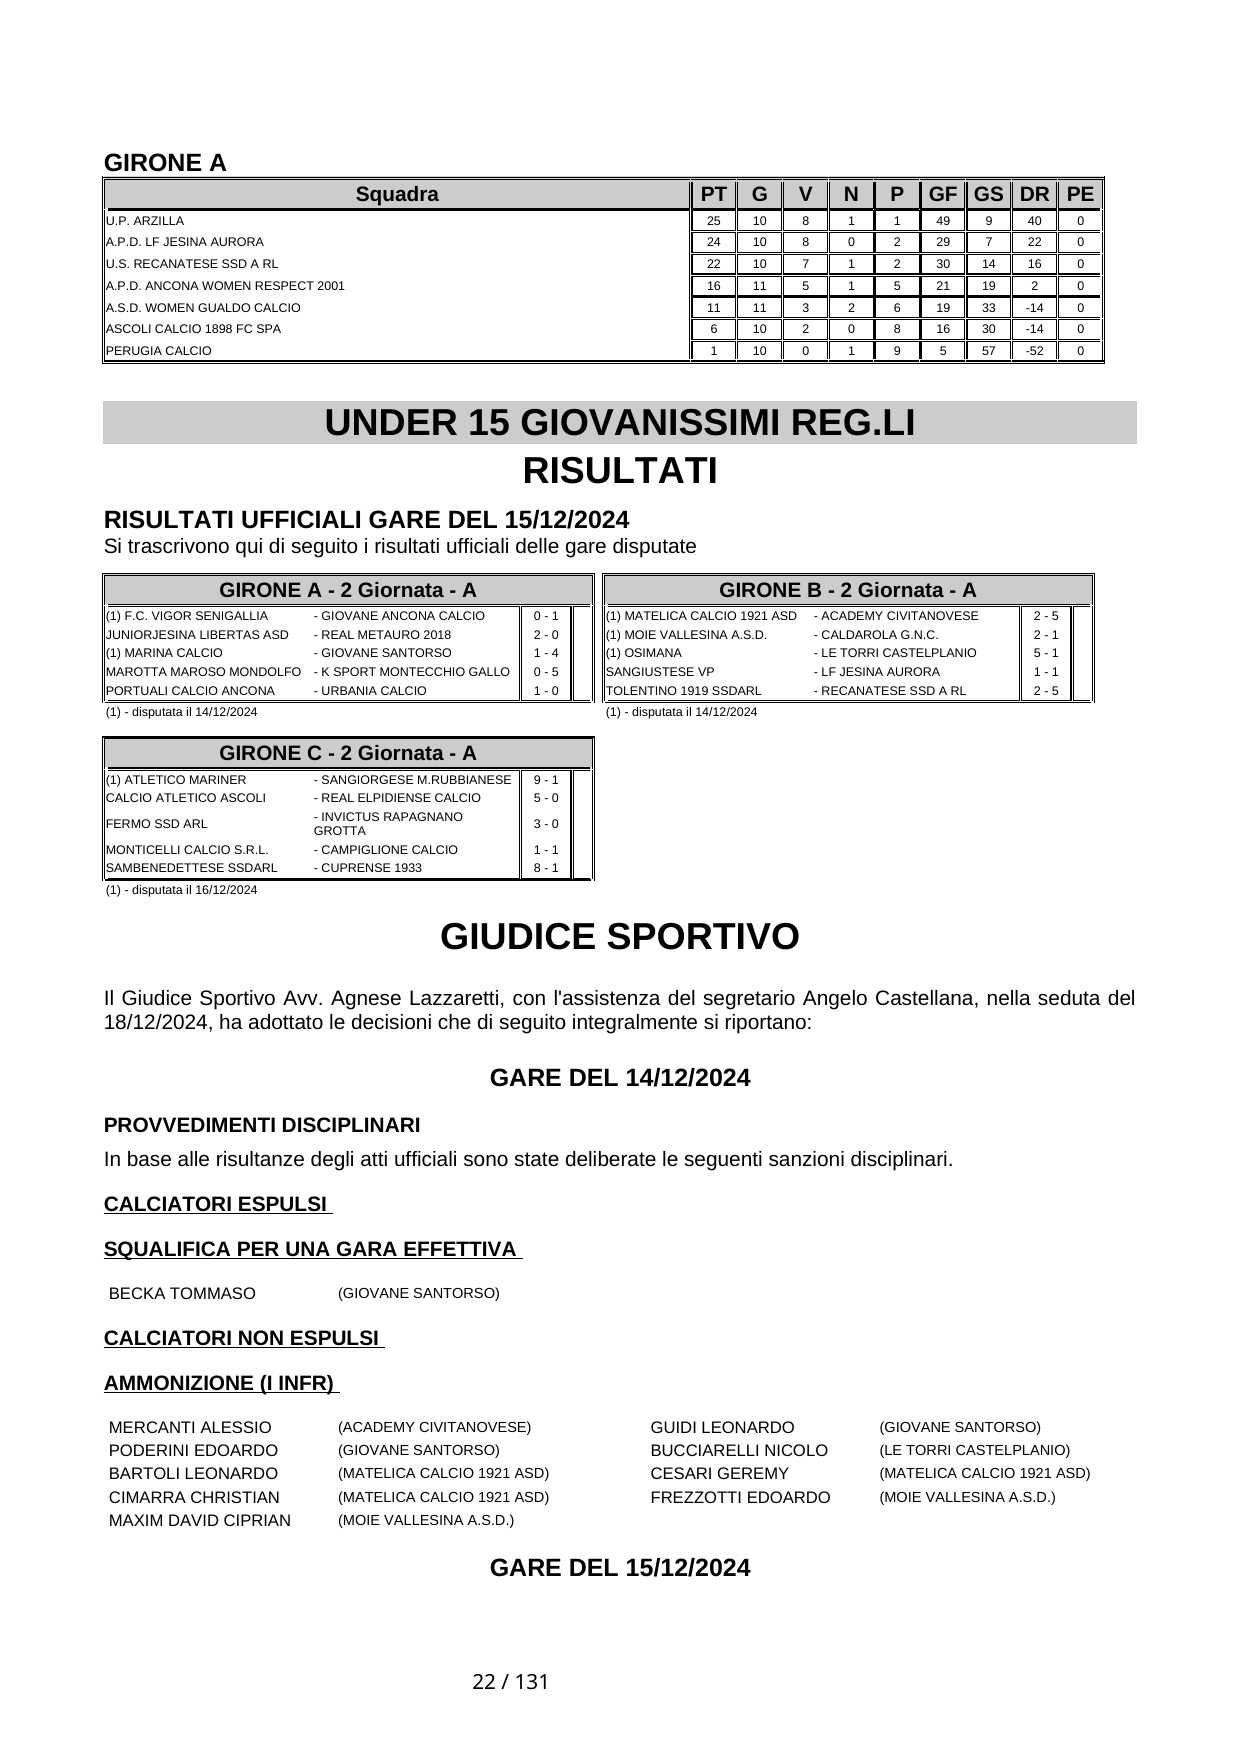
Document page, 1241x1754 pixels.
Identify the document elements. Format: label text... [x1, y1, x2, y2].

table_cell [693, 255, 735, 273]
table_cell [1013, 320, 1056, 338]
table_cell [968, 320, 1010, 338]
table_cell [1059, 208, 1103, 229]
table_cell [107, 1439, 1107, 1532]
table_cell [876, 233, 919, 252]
text PROVVEDIMENTI DISCIPLINARI [103, 1113, 1137, 1137]
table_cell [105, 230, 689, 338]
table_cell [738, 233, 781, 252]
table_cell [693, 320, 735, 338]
text CALCIATORI ESPULSI [103, 1192, 1137, 1216]
text Si trascrivono qui di seguito i risultati ufficiali delle gare disputate [103, 534, 1137, 558]
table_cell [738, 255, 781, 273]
text RISULTATI [103, 448, 1137, 491]
text CALCIATORI NON ESPULSI [103, 1326, 1137, 1350]
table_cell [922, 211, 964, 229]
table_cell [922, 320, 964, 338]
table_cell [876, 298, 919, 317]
text GARE DEL 14/12/2024 [103, 1063, 1137, 1092]
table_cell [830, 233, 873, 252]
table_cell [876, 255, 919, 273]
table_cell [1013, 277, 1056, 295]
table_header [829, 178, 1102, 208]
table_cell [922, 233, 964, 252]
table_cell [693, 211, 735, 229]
text AMMONIZIONE (I INFR) [103, 1371, 1137, 1394]
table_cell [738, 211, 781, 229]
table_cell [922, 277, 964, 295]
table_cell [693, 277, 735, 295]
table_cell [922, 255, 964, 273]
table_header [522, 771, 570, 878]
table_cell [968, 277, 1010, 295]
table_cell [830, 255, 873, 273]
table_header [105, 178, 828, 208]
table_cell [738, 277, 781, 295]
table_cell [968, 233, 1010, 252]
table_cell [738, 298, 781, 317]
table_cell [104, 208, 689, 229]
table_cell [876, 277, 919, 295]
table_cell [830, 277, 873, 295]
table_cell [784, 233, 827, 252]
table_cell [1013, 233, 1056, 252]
text SQUALIFICA PER UNA GARA EFFETTIVA [103, 1237, 1137, 1261]
text In base alle risultanze degli atti ufficiali sono state deliberate le seguenti sanzioni disciplinari. [103, 1147, 1137, 1171]
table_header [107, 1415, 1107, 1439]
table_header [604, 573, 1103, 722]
text UNDER 15 GIOVANISSIMI REG.LI [103, 401, 1137, 444]
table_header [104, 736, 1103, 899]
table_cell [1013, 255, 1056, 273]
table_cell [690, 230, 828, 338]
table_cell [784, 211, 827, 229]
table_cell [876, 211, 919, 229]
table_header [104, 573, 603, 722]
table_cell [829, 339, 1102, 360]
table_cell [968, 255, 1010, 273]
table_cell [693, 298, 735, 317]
text GIRONE A [103, 148, 1137, 176]
text RISULTATI UFFICIALI GARE DEL 15/12/2024 [103, 505, 1137, 534]
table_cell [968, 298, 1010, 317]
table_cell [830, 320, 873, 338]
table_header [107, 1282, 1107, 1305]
text GARE DEL 15/12/2024 [103, 1553, 1137, 1582]
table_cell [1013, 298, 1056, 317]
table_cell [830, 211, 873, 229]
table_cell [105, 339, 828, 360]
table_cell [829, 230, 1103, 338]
text Il Giudice Sportivo Avv. Agnese Lazzaretti, con l'assistenza del segretario Angelo Castellana, nella seduta del 18/12/2024, ha adottato le decisioni che di seguito integralmente si riportano: [103, 986, 1137, 1034]
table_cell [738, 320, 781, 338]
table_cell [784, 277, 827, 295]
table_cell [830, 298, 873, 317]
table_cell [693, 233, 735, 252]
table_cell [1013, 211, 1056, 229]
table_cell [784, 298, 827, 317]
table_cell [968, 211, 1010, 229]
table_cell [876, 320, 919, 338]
text GIUDICE SPORTIVO [103, 914, 1137, 957]
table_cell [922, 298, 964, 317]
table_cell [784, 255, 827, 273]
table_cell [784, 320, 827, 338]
